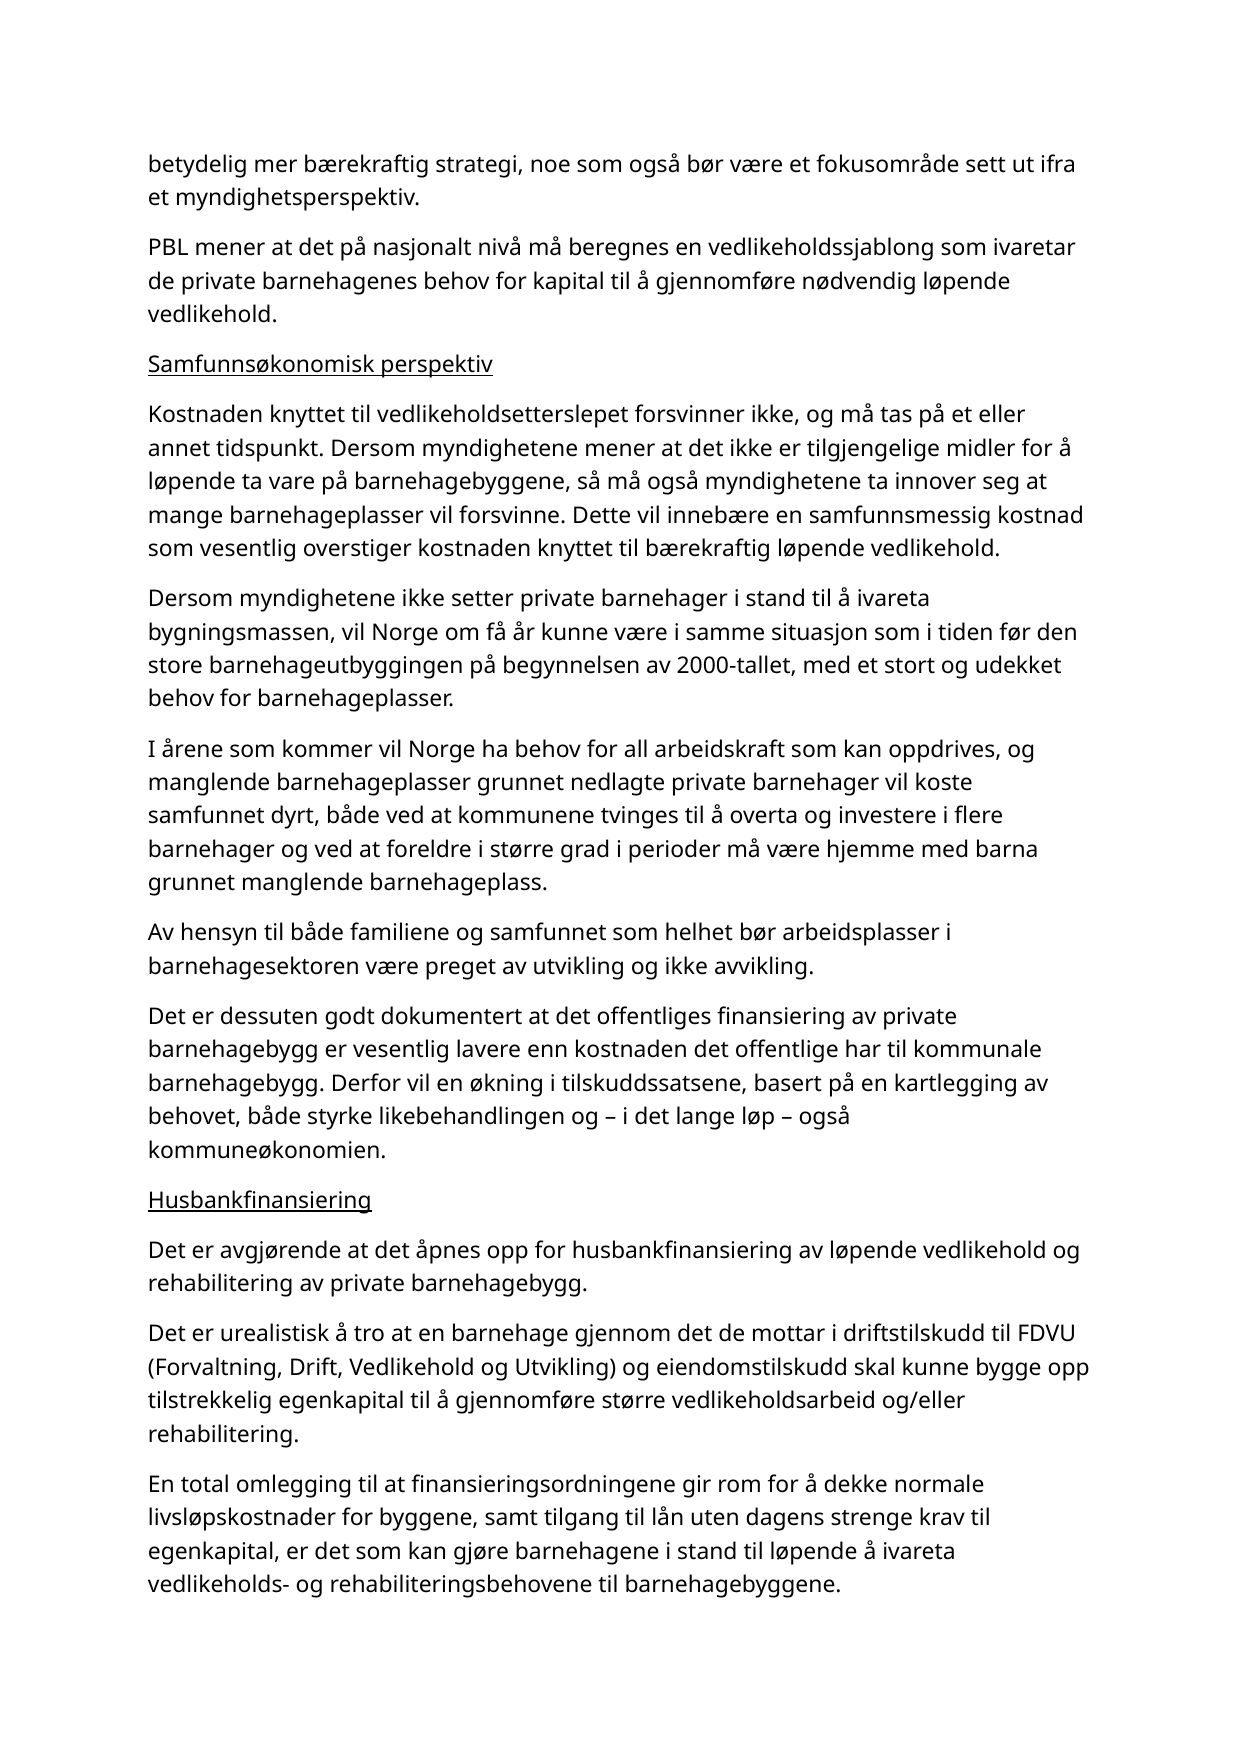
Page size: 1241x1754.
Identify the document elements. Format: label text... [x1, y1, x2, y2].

text Av hensyn til både familiene og samfunnet som helhet bør arbeidsplasser i barnehagesektoren være preget av utvikling og ikke avvikling. [148, 916, 1093, 981]
text En total omlegging til at finansieringsordningene gir rom for å dekke normale livsløpskostnader for byggene, samt tilgang til lån uten dagens strenge krav til egenkapital, er det som kan gjøre barnehagene i stand til løpende å ivareta vedlikeholds- og rehabiliteringsbehovene til barnehagebyggene. [148, 1468, 1093, 1599]
text Samfunnsøkonomisk perspektiv [148, 348, 1093, 379]
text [148, 148, 1093, 212]
text I årene som kommer vil Norge ha behov for all arbeidskraft som kan oppdrives, og manglende barnehageplasser grunnet nedlagte private barnehager vil koste samfunnet dyrt, både ved at kommunene tvinges til å overta og investere i flere barnehager og ved at foreldre i større grad i perioder må være hjemme med barna grunnet manglende barnehageplass. [148, 732, 1093, 897]
text Dersom myndighetene ikke setter private barnehager i stand til å ivareta bygningsmassen, vil Norge om få år kunne være i samme situasjon som i tiden før den store barnehageutbyggingen på begynnelsen av 2000-tallet, med et stort og udekket behov for barnehageplasser. [148, 582, 1093, 714]
text Det er urealistisk å tro at en barnehage gjennom det de mottar i driftstilskudd til FDVU (Forvaltning, Drift, Vedlikehold og Utvikling) og eiendomstilskudd skal kunne bygge opp tilstrekkelig egenkapital til å gjennomføre større vedlikeholdsarbeid og/eller rehabilitering. [148, 1317, 1093, 1449]
text Det er avgjørende at det åpnes opp for husbankfinansiering av løpende vedlikehold og rehabilitering av private barnehagebygg. [148, 1234, 1093, 1298]
text Husbankfinansiering [148, 1184, 1093, 1215]
text Det er dessuten godt dokumentert at det offentliges finansiering av private barnehagebygg er vesentlig lavere enn kostnaden det offentlige har til kommunale barnehagebygg. Derfor vil en økning i tilskuddssatsene, basert på en kartlegging av behovet, både styrke likebehandlingen og – i det lange løp – også kommuneøkonomien. [148, 1000, 1093, 1165]
text Kostnaden knyttet til vedlikeholdsetterslepet forsvinner ikke, og må tas på et eller annet tidspunkt. Dersom myndighetene mener at det ikke er tilgjengelige midler for å løpende ta vare på barnehagebyggene, så må også myndighetene ta innover seg at mange barnehageplasser vil forsvinne. Dette vil innebære en samfunnsmessig kostnad som vesentlig overstiger kostnaden knyttet til bærekraftig løpende vedlikehold. [148, 398, 1093, 563]
text PBL mener at det på nasjonalt nivå må beregnes en vedlikeholdssjablong som ivaretar de private barnehagenes behov for kapital til å gjennomføre nødvendig løpende vedlikehold. [148, 231, 1093, 329]
